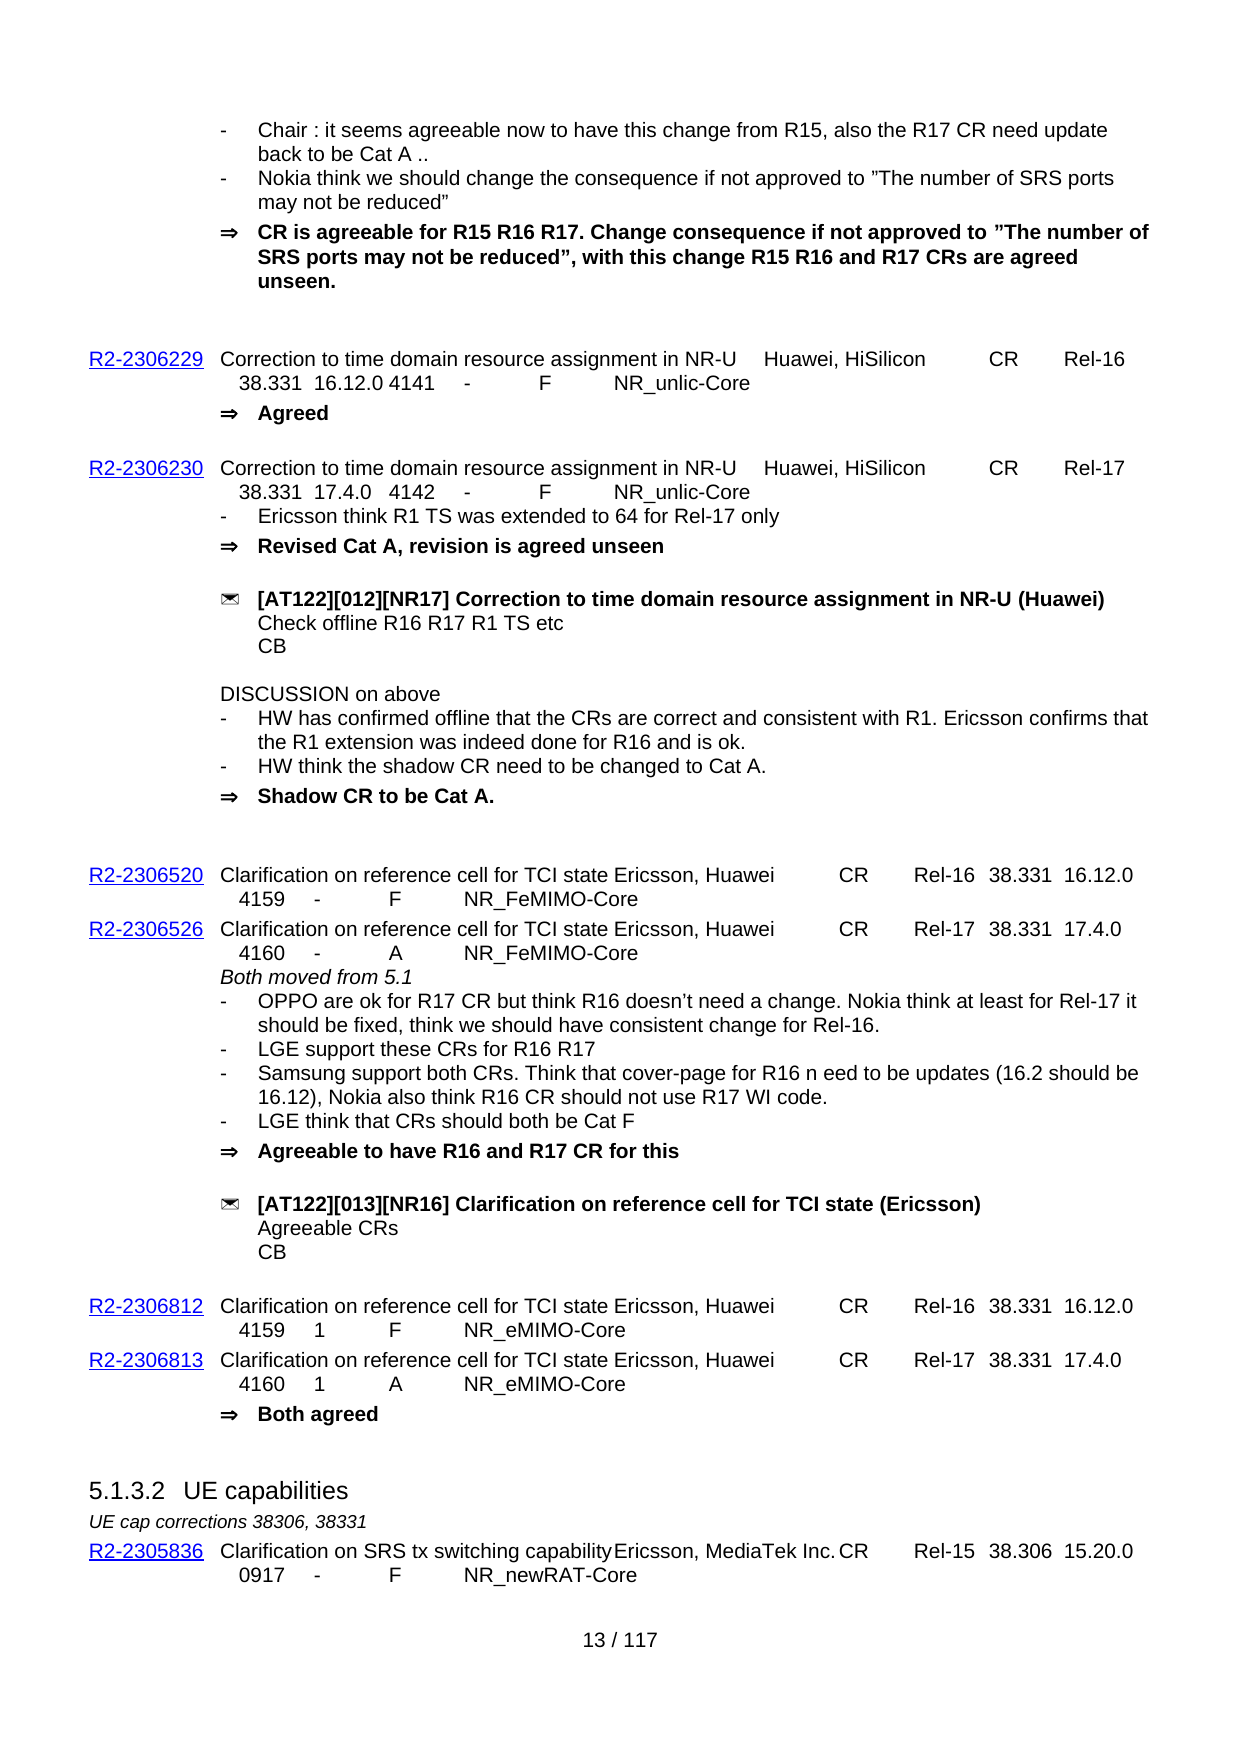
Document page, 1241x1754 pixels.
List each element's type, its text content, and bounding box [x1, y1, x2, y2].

list [AT122][013][NR16] Clarification on reference cell for TCI state (Ericsson) [220, 1192, 1152, 1216]
text Both agreed [220, 1402, 1152, 1427]
text - HW think the shadow CR need to be changed to Cat A. [220, 754, 1152, 778]
text Revised Cat A, revision is agreed unseen [220, 534, 1152, 558]
title R2-2306229 Correction to time domain resource assignment in NR-U Huawei, HiSilicon CR Rel-16 38.331 16.12.0 4141 - F NR_unlic-Core [89, 347, 1152, 395]
subtitle 5.1.3.2 UE capabilities [89, 1476, 1152, 1504]
title R2-2305836 Clarification on SRS tx switching capability Ericsson, MediaTek Inc. CR Rel-15 38.306 15.20.0 0917 - F NR_newRAT-Core [89, 1538, 1152, 1586]
text - OPPO are ok for R17 CR but think R16 doesn’t need a change. Nokia think at least for Rel-17 it should be fixed, think we should have consistent change for Rel-16. [220, 989, 1152, 1037]
text Shadow CR to be Cat A. [220, 784, 1152, 809]
text Agreeable to have R16 and R17 CR for this [220, 1139, 1152, 1163]
title R2-2306813 Clarification on reference cell for TCI state Ericsson, Huawei CR Rel-17 38.331 17.4.0 4160 1 A NR_eMIMO-Core [89, 1348, 1152, 1396]
title R2-2306230 Correction to time domain resource assignment in NR-U Huawei, HiSilicon CR Rel-17 38.331 17.4.0 4142 - F NR_unlic-Core [89, 456, 1152, 503]
title R2-2306526 Clarification on reference cell for TCI state Ericsson, Huawei CR Rel-17 38.331 17.4.0 4160 - A NR_FeMIMO-Core [89, 917, 1152, 965]
text Check offline R16 R17 R1 TS etc [257, 610, 1152, 634]
text - Ericsson think R1 TS was extended to 64 for Rel-17 only [220, 503, 1152, 527]
list [AT122][012][NR17] Correction to time domain resource assignment in NR-U (Huawei) [220, 586, 1152, 610]
title R2-2306812 Clarification on reference cell for TCI state Ericsson, Huawei CR Rel-16 38.331 16.12.0 4159 1 F NR_eMIMO-Core [89, 1294, 1152, 1342]
text UE cap corrections 38306, 38331 [89, 1511, 1152, 1532]
title R2-2306520 Clarification on reference cell for TCI state Ericsson, Huawei CR Rel-16 38.331 16.12.0 4159 - F NR_FeMIMO-Core [89, 863, 1152, 911]
text Agreeable CRs [257, 1216, 1152, 1240]
text CB [220, 1240, 1152, 1264]
text - HW has confirmed offline that the CRs are correct and consistent with R1. Ericsson confirms that the R1 extension was indeed done for R16 and is ok. [220, 706, 1152, 754]
text - Chair : it seems agreeable now to have this change from R15, also the R17 CR need update back to be Cat A .. [220, 118, 1152, 166]
text CR is agreeable for R15 R16 R17. Change consequence if not approved to ”The number of SRS ports may not be reduced”, with this change R15 R16 and R17 CRs are agreed unseen. [220, 220, 1152, 293]
text Both moved from 5.1 [220, 965, 1152, 989]
text Agreed [220, 401, 1152, 425]
text - Samsung support both CRs. Think that cover-page for R16 n eed to be updates (16.2 should be 16.12), Nokia also think R16 CR should not use R17 WI code. [220, 1061, 1152, 1109]
text - Nokia think we should change the consequence if not approved to ”The number of SRS ports may not be reduced” [220, 166, 1152, 214]
text - LGE support these CRs for R16 R17 [220, 1037, 1152, 1061]
text - LGE think that CRs should both be Cat F [220, 1109, 1152, 1133]
text DISCUSSION on above [220, 682, 1152, 706]
text CB [220, 634, 1152, 658]
